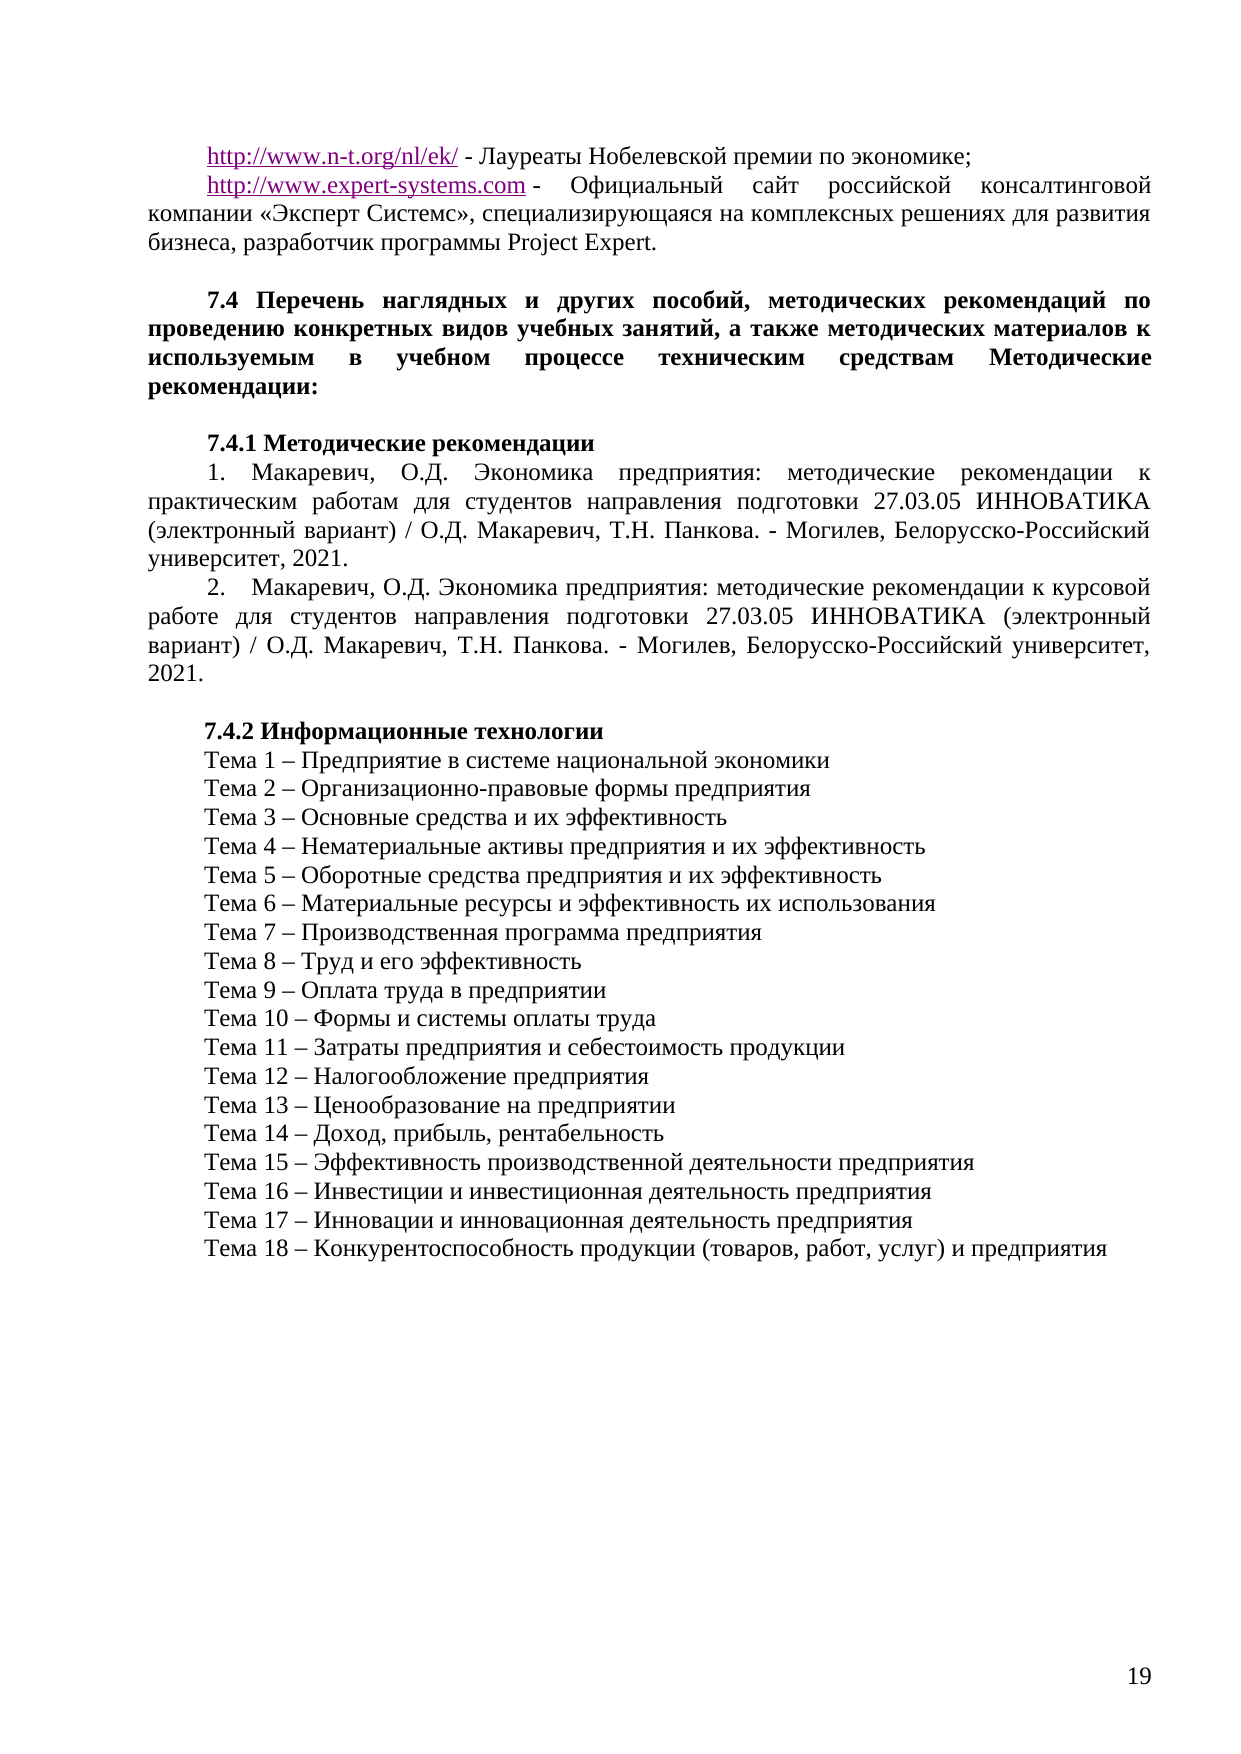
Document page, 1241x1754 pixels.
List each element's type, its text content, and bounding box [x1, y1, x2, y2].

text Тема 3 – Основные средства и их эффективность [148, 802, 1152, 831]
text 7.4.2 Информационные технологии [148, 716, 1152, 745]
text Тема 14 – Доход, прибыль, рентабельность [148, 1118, 1152, 1147]
text Тема 12 – Налогообложение предприятия [148, 1061, 1152, 1090]
text 7.4.1 Методические рекомендации [148, 428, 1152, 457]
text Тема 2 – Организационно-правовые формы предприятия [148, 773, 1152, 802]
text Тема 13 – Ценообразование на предприятии [148, 1090, 1152, 1118]
text Тема 5 – Оборотные средства предприятия и их эффективность [148, 860, 1152, 888]
text Тема 4 – Нематериальные активы предприятия и их эффективность [148, 831, 1152, 860]
text Тема 17 – Инновации и инновационная деятельность предприятия [148, 1205, 1152, 1233]
text Тема 6 – Материальные ресурсы и эффективность их использования [148, 888, 1152, 917]
text Тема 18 – Конкурентоспособность продукции (товаров, работ, услуг) и предприятия [148, 1233, 1152, 1262]
text http://www.expert-systems.com - Официальный сайт российской консалтинговой компании «Эксперт Системс», специализирующаяся на комплексных решениях для развития бизнеса, разработчик программы Project Expert. [148, 170, 1152, 256]
text http://www.n-t.org/nl/ek/ - Лауреаты Нобелевской премии по экономике; [148, 141, 1152, 170]
text Тема 10 – Формы и системы оплаты труда [148, 1003, 1152, 1032]
text Тема 15 – Эффективность производственной деятельности предприятия [148, 1147, 1152, 1176]
list Макаревич, О.Д. Экономика предприятия: методические рекомендации к курсовой работе для студентов направления подготовки 27.03.05 ИННОВАТИКА (электронный вариант) / О.Д. Макаревич, Т.Н. Панкова. - Могилев, Белорусско-Российский университет, 2021. [148, 572, 1152, 687]
text Тема 8 – Труд и его эффективность [148, 946, 1152, 975]
text Тема 1 – Предприятие в системе национальной экономики [148, 745, 1152, 773]
text Тема 9 – Оплата труда в предприятии [148, 975, 1152, 1003]
list Макаревич, О.Д. Экономика предприятия: методические рекомендации к практическим работам для студентов направления подготовки 27.03.05 ИННОВАТИКА (электронный вариант) / О.Д. Макаревич, Т.Н. Панкова. - Могилев, Белорусско-Российский университет, 2021. [148, 457, 1152, 572]
text Тема 16 – Инвестиции и инвестиционная деятельность предприятия [148, 1176, 1152, 1205]
text Тема 11 – Затраты предприятия и себестоимость продукции [148, 1032, 1152, 1061]
text Тема 7 – Производственная программа предприятия [148, 917, 1152, 946]
text 7.4 Перечень наглядных и других пособий, методических рекомендаций по проведению конкретных видов учебных занятий, а также методических материалов к используемым в учебном процессе техническим средствам Методические рекомендации: [148, 285, 1152, 400]
